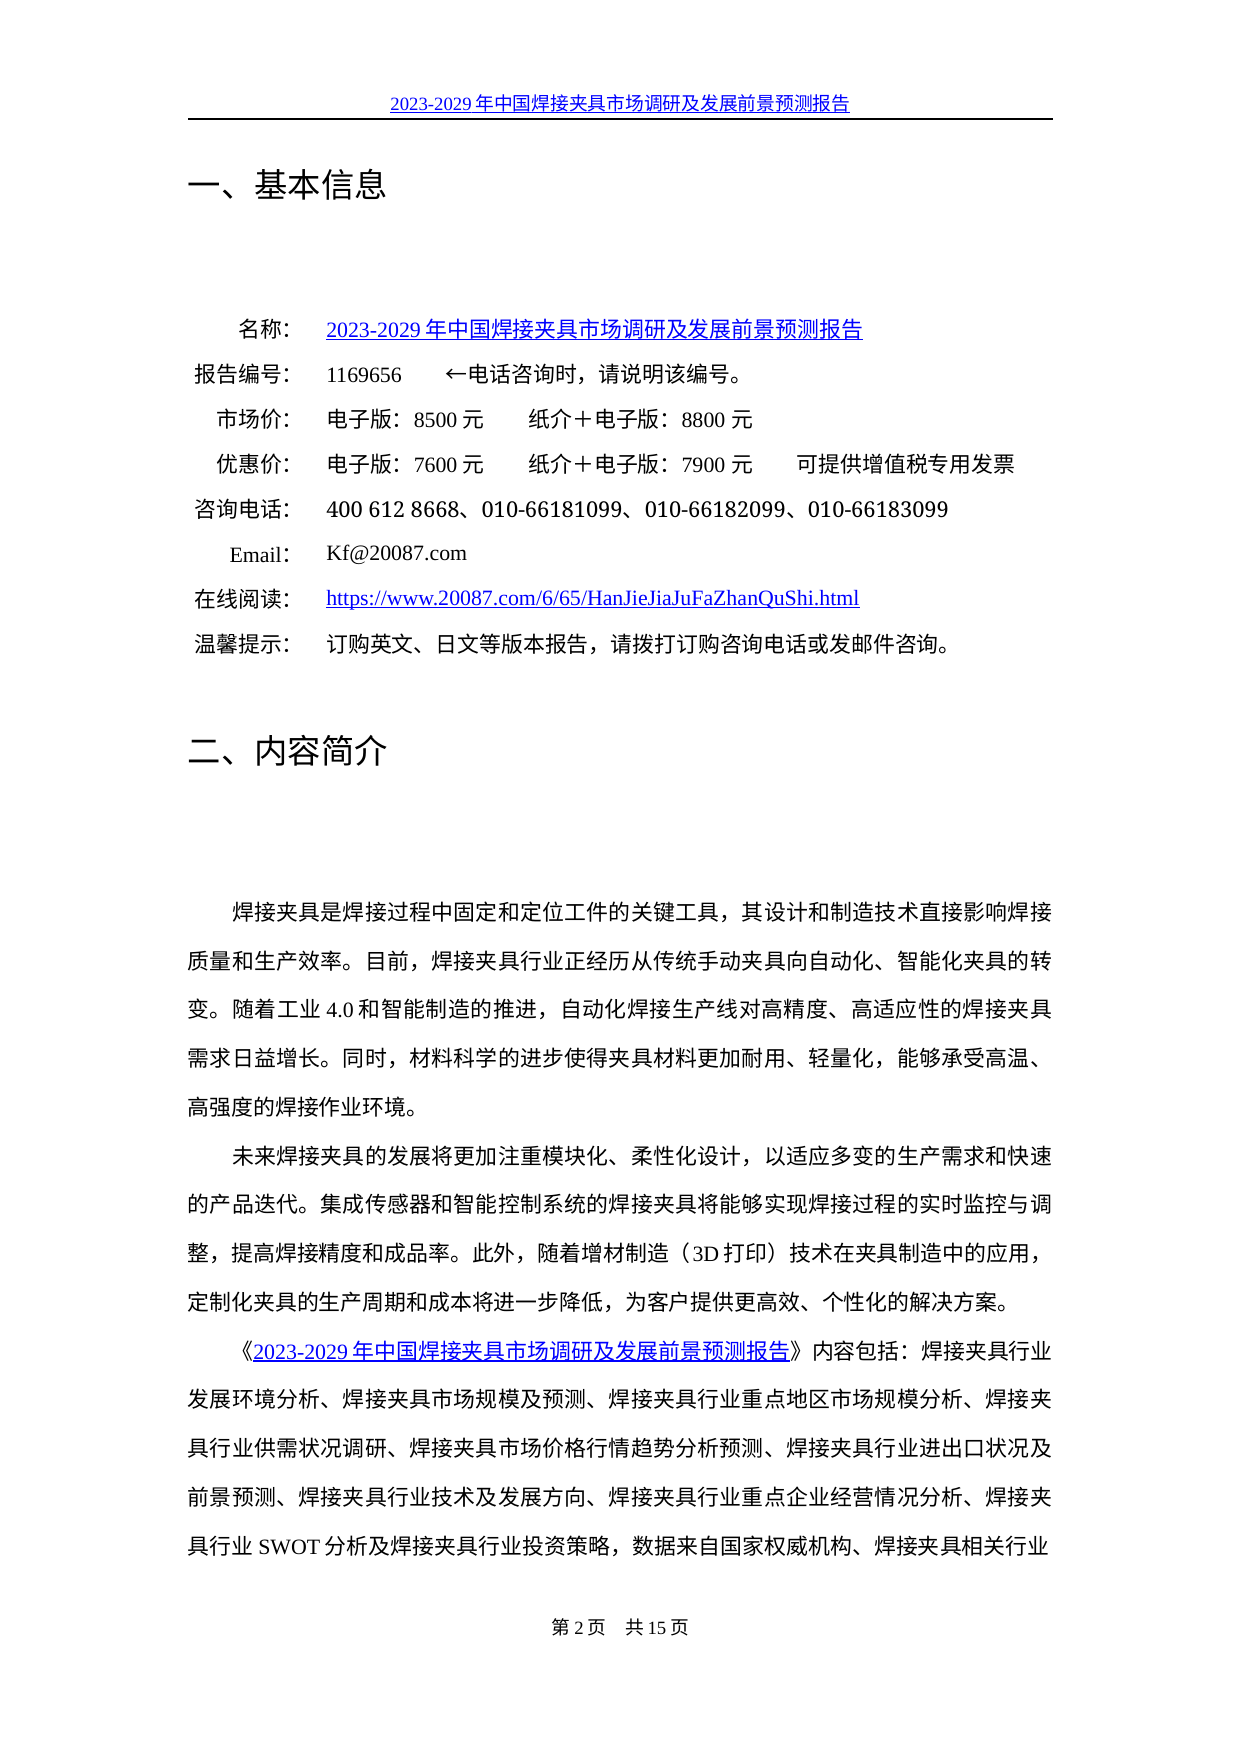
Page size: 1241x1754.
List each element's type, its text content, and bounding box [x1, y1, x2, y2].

table_cell 电子版：8500 元 纸介＋电子版：8800 元 [315, 402, 1073, 447]
table_cell 优惠价： [167, 447, 315, 492]
table_cell [315, 582, 1073, 627]
title 二、内容简介 [187, 717, 1053, 782]
table_cell 报告编号： [167, 357, 315, 402]
table_cell 市场价： [167, 402, 315, 447]
table_cell Kf@20087.com [315, 537, 1073, 582]
table_cell 电子版：7600 元 纸介＋电子版：7900 元 可提供增值税专用发票 [315, 447, 1073, 492]
table_cell 温馨提示： [167, 627, 315, 672]
table_cell Email： [167, 537, 315, 582]
title 一、基本信息 [187, 150, 1053, 215]
table_cell 400 612 8668、010-66181099、010-66182099、010-66183099 [315, 492, 1073, 537]
table_cell 1169656 ←电话咨询时，请说明该编号。 [315, 357, 1073, 402]
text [187, 894, 1053, 1561]
table_cell 咨询电话： [167, 492, 315, 537]
table_cell 订购英文、日文等版本报告，请拨打订购咨询电话或发邮件咨询。 [315, 627, 1073, 672]
table_cell 在线阅读： [167, 582, 315, 627]
table_header 2023-2029年中国焊接夹具市场调研及发展前景预测报告 [315, 312, 1073, 357]
table_header 名称： [167, 312, 315, 357]
